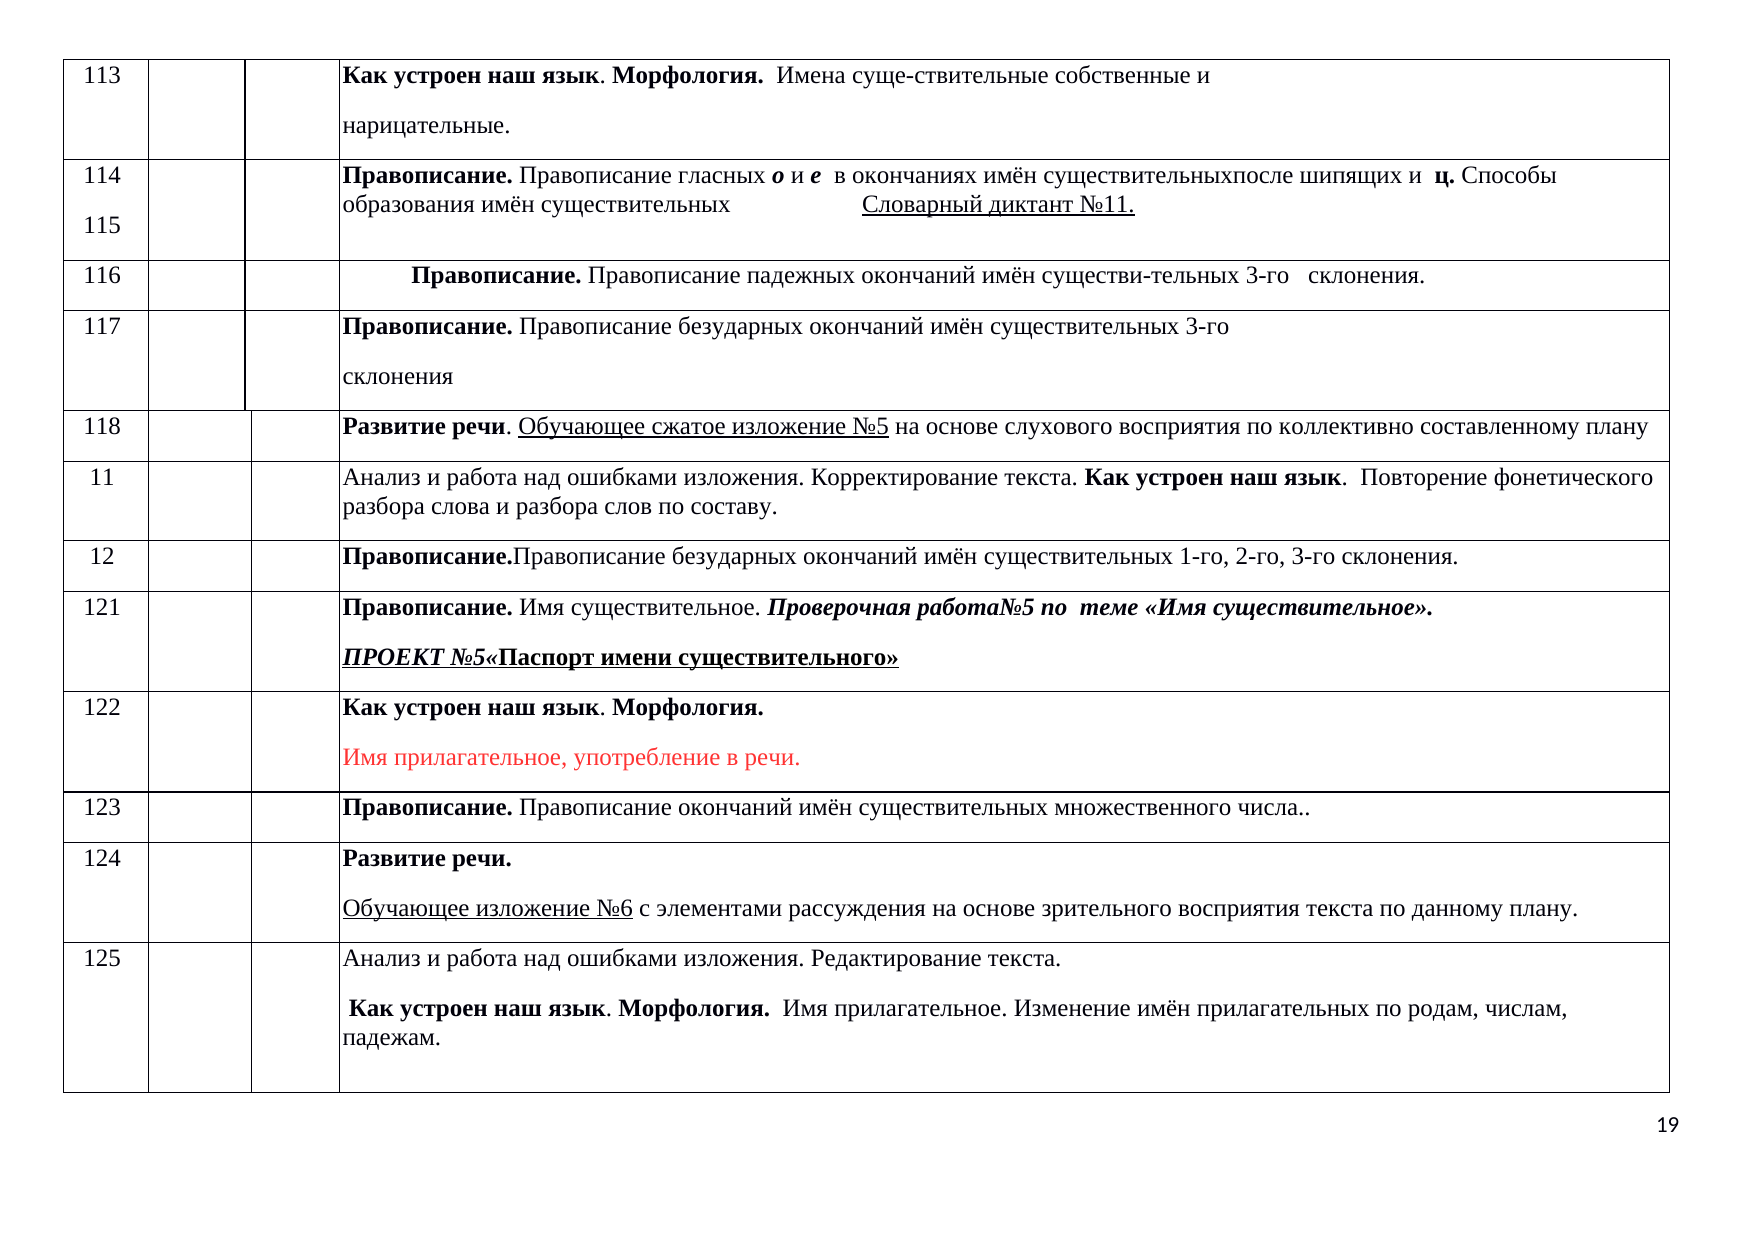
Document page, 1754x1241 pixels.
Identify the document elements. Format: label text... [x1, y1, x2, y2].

table_cell 114 115 [64, 160, 148, 259]
table_cell [252, 692, 339, 791]
table_cell Правописание. Правописание падежных окончаний имён существи-тельных 3-го склонения. [340, 261, 1669, 310]
table_cell [252, 541, 339, 591]
table_cell Развитие речи. Обучающее изложение №6 с элементами рассуждения на основе зрительного восприятия текста по данному плану. [340, 843, 1669, 942]
table_cell [246, 160, 339, 259]
table_cell [149, 541, 251, 591]
table_cell [246, 311, 339, 410]
table_cell 121 [64, 592, 148, 691]
table_cell 113 [64, 60, 148, 159]
table_cell Правописание. Имя существительное. Проверочная работа№5 по теме «Имя существительное». ПРОЕКТ №5«Паспорт имени существительного» [340, 592, 1669, 691]
table_cell [252, 411, 339, 461]
table_cell Правописание. Правописание окончаний имён существительных множественного числа.. [340, 793, 1669, 842]
table_cell [149, 311, 244, 410]
table_cell [252, 943, 339, 1092]
table_cell [252, 462, 339, 540]
table_cell [149, 411, 251, 461]
table_cell [246, 60, 339, 159]
table_cell [149, 592, 251, 691]
table_cell [149, 943, 251, 1092]
table_cell [246, 261, 339, 310]
table_cell 12 [64, 541, 148, 591]
table_cell Как устроен наш язык. Морфология. Имя прилагательное, употребление в речи. [340, 692, 1669, 791]
table_cell [149, 793, 251, 842]
table_cell Правописание.Правописание безударных окончаний имён существительных 1-го, 2-го, 3-го склонения. [340, 541, 1669, 591]
table_cell [149, 261, 244, 310]
table_cell Как устроен наш язык. Морфология. Имена суще-ствительные собственные и нарицательные. [340, 60, 1669, 159]
table_cell [149, 160, 244, 259]
table_cell Анализ и работа над ошибками изложения. Редактирование текста. Как устроен наш язык. Морфология. Имя прилагательное. Изменение имён прилагательных по родам, числам, падежам. [340, 943, 1669, 1092]
table_cell [149, 692, 251, 791]
table_cell Правописание. Правописание гласных о и е в окончаниях имён существительныхпосле шипящих и ц. Способы образования имён существительных Словарный диктант №11. [340, 160, 1669, 259]
table_cell 117 [64, 311, 148, 410]
table_cell 116 [64, 261, 148, 310]
table_cell 123 [64, 793, 148, 842]
table_cell [149, 462, 251, 540]
table_cell [252, 793, 339, 842]
table_cell [252, 843, 339, 942]
table_cell 11 [64, 462, 148, 540]
table_cell Анализ и работа над ошибками изложения. Корректирование текста. Как устроен наш язык. Повторение фонетического разбора слова и разбора слов по составу. [340, 462, 1669, 540]
table_cell 122 [64, 692, 148, 791]
table_cell [149, 843, 251, 942]
table_cell 118 [64, 411, 148, 461]
table_cell [252, 592, 339, 691]
table_cell Правописание. Правописание безударных окончаний имён существительных 3-го склонения [340, 311, 1669, 410]
table_cell Развитие речи. Обучающее сжатое изложение №5 на основе слухового восприятия по коллективно составленному плану [340, 411, 1669, 461]
table_cell 124 [64, 843, 148, 942]
table_cell 125 [64, 943, 148, 1092]
table_cell [149, 60, 244, 159]
